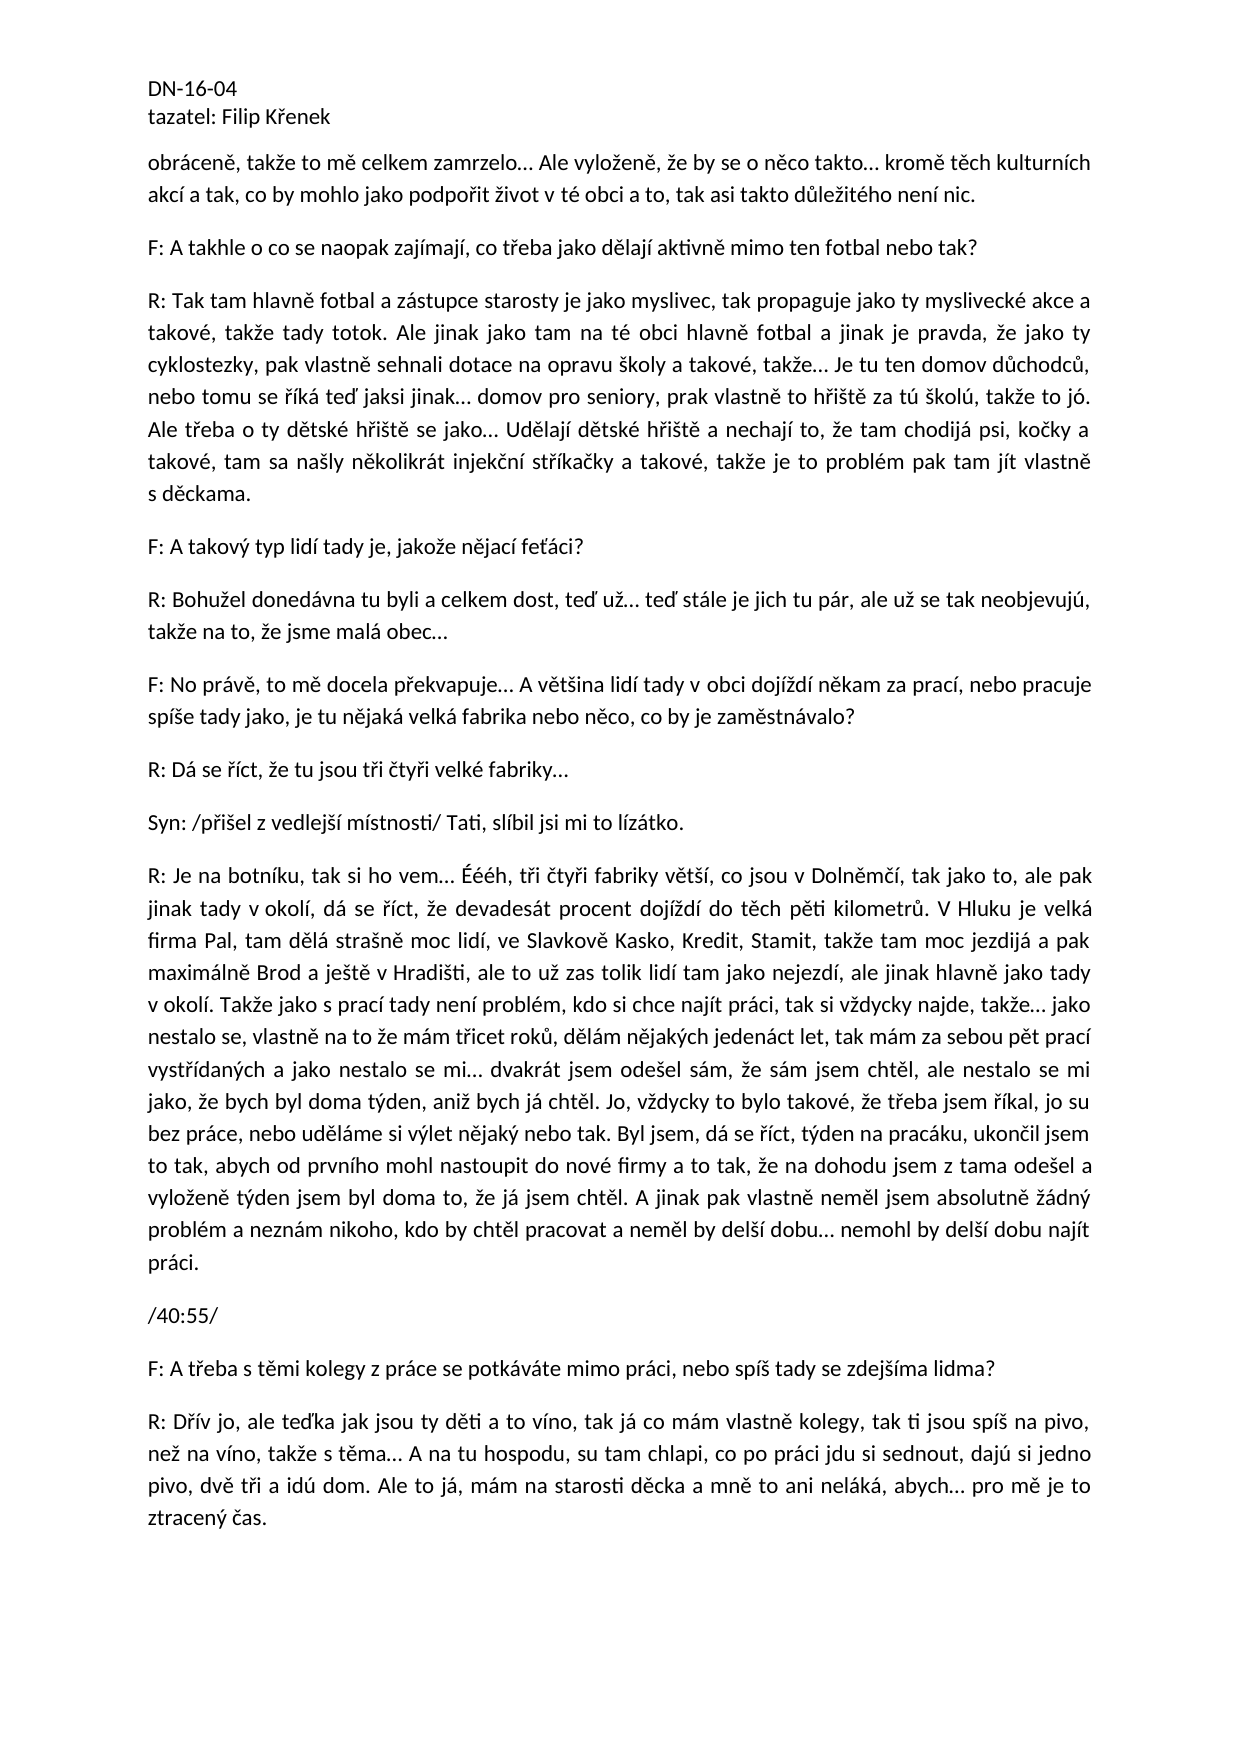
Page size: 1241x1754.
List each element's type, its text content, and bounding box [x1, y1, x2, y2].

text /40:55/ [148, 1301, 1092, 1329]
text Syn: /přišel z vedlejší místnosti/ Tati, slíbil jsi mi to lízátko. [148, 808, 1092, 837]
text F: A takhle o co se naopak zajímají, co třeba jako dělají aktivně mimo ten fotbal nebo tak? [148, 233, 1092, 261]
text R: Je na botníku, tak si ho vem… Éééh, tři čtyři fabriky větší, co jsou v Dolněmčí, tak jako to, ale pak jinak tady v okolí, dá se říct, že devadesát procent dojíždí do těch pěti kilometrů. V Hluku je velká firma Pal, tam dělá strašně moc lidí, ve Slavkově Kasko, Kredit, Stamit, takže tam moc jezdijá a pak maximálně Brod a ještě v Hradišti, ale to už zas tolik lidí tam jako nejezdí, ale jinak hlavně jako tady v okolí. Takže jako s prací tady není problém, kdo si chce najít práci, tak si vždycky najde, takže… jako nestalo se, vlastně na to že mám třicet roků, dělám nějakých jedenáct let, tak mám za sebou pět prací vystřídaných a jako nestalo se mi… dvakrát jsem odešel sám, že sám jsem chtěl, ale nestalo se mi jako, že bych byl doma týden, aniž bych já chtěl. Jo, vždycky to bylo takové, že třeba jsem říkal, jo su bez práce, nebo uděláme si výlet nějaký nebo tak. Byl jsem, dá se říct, týden na pracáku, ukončil jsem to tak, abych od prvního mohl nastoupit do nové firmy a to tak, že na dohodu jsem z tama odešel a vyloženě týden jsem byl doma to, že já jsem chtěl. A jinak pak vlastně neměl jsem absolutně žádný problém a neznám nikoho, kdo by chtěl pracovat a neměl by delší dobu… nemohl by delší dobu najít práci. [148, 862, 1092, 1276]
text R: Dá se říct, že tu jsou tři čtyři velké fabriky… [148, 756, 1092, 783]
text F: No právě, to mě docela překvapuje… A většina lidí tady v obci dojíždí někam za prací, nebo pracuje spíše tady jako, je tu nějaká velká fabrika nebo něco, co by je zaměstnávalo? [148, 670, 1092, 731]
text F: A třeba s těmi kolegy z práce se potkáváte mimo práci, nebo spíš tady se zdejšíma lidma? [148, 1354, 1092, 1382]
text R: Tak tam hlavně fotbal a zástupce starosty je jako myslivec, tak propaguje jako ty myslivecké akce a takové, takže tady totok. Ale jinak jako tam na té obci hlavně fotbal a jinak je pravda, že jako ty cyklostezky, pak vlastně sehnali dotace na opravu školy a takové, takže… Je tu ten domov důchodců, nebo tomu se říká teď jaksi jinak… domov pro seniory, prak vlastně to hřiště za tú školú, takže to jó. Ale třeba o ty dětské hřiště se jako… Udělají dětské hřiště a nechají to, že tam chodijá psi, kočky a takové, tam sa našly několikrát injekční stříkačky a takové, takže je to problém pak tam jít vlastně s děckama. [148, 286, 1092, 507]
text R: Bohužel donedávna tu byli a celkem dost, teď už… teď stále je jich tu pár, ale už se tak neobjevujú, takže na to, že jsme malá obec… [148, 585, 1092, 645]
text F: A takový typ lidí tady je, jakože nějací feťáci? [148, 532, 1092, 560]
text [148, 148, 1092, 208]
text R: Dřív jo, ale teďka jak jsou ty děti a to víno, tak já co mám vlastně kolegy, tak ti jsou spíš na pivo, než na víno, takže s těma… A na tu hospodu, su tam chlapi, co po práci jdu si sednout, dajú si jedno pivo, dvě tři a idú dom. Ale to já, mám na starosti děcka a mně to ani neláká, abych… pro mě je to ztracený čas. [148, 1407, 1092, 1531]
